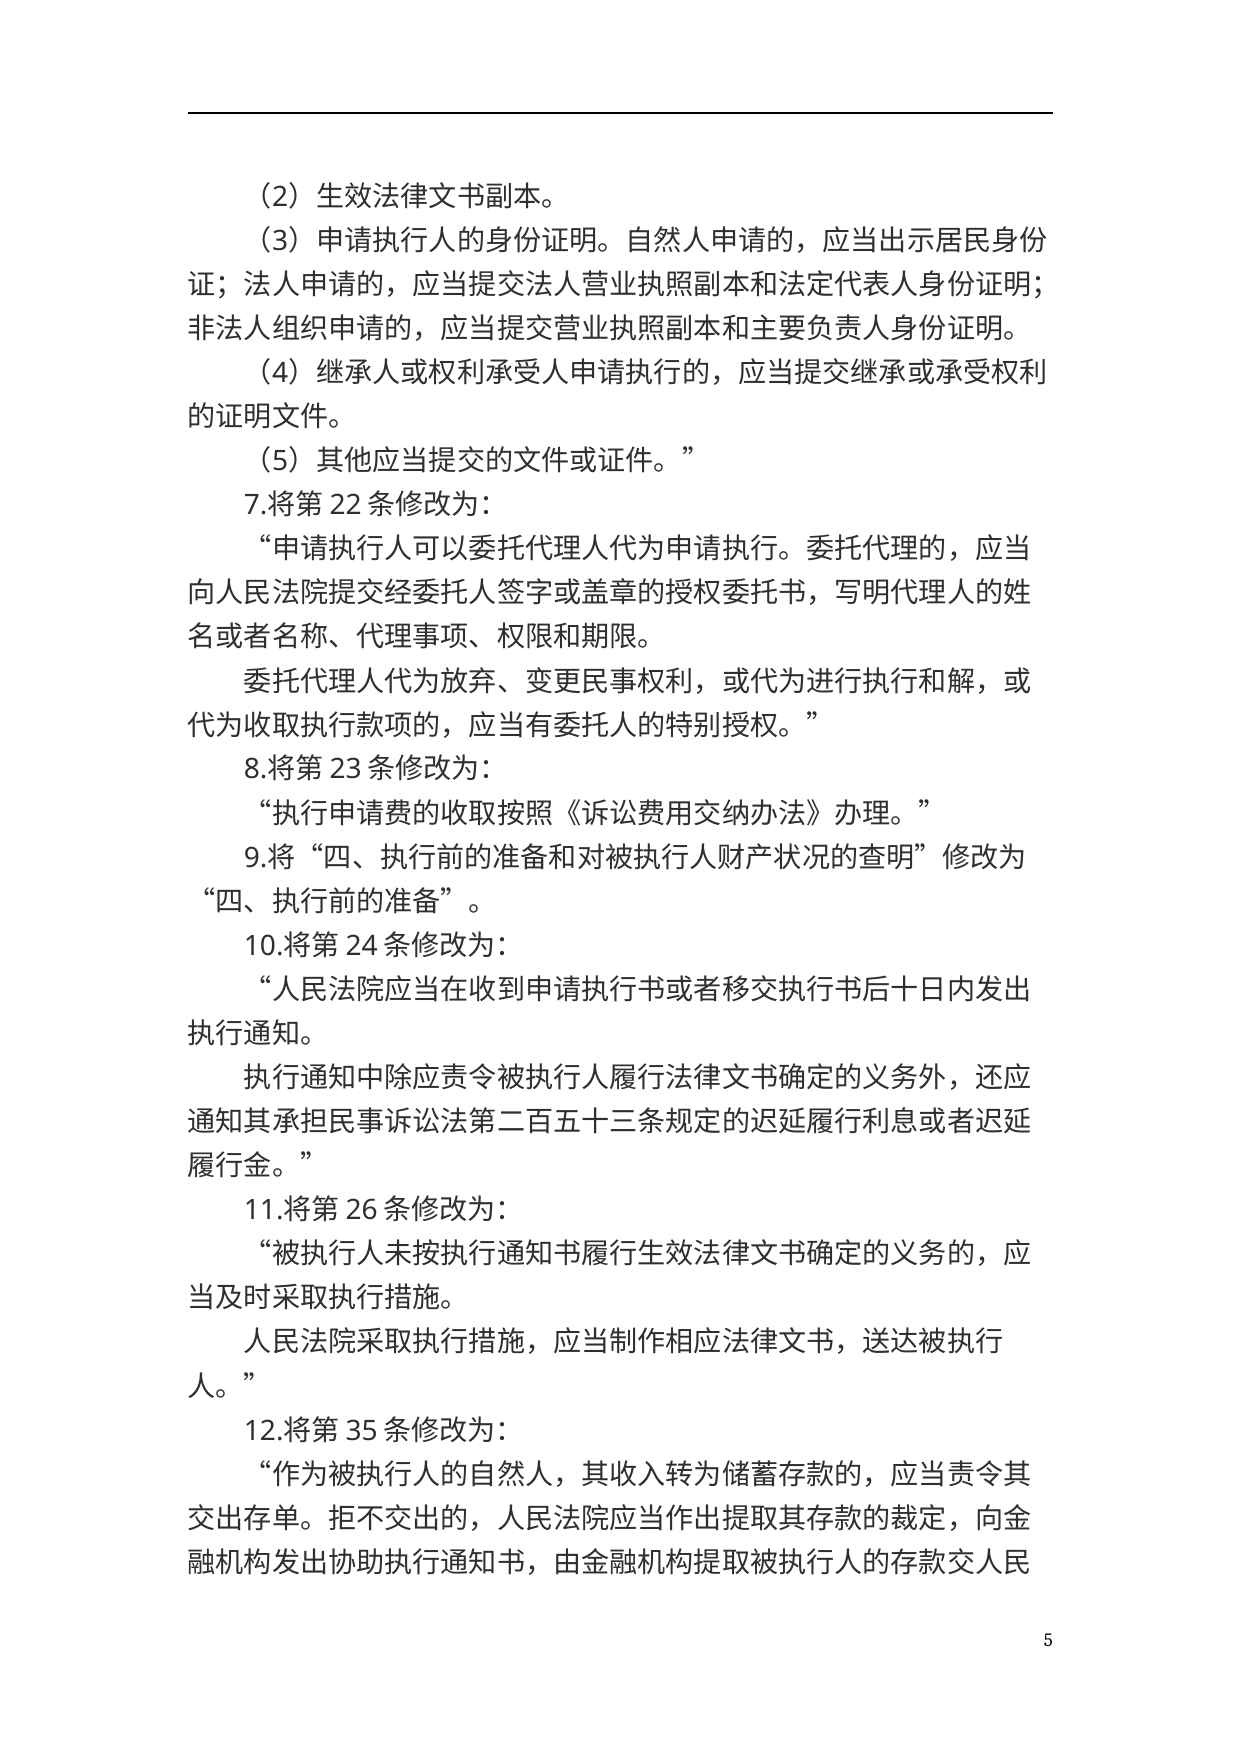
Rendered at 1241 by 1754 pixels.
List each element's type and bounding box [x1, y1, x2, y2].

text [187, 172, 1053, 1582]
